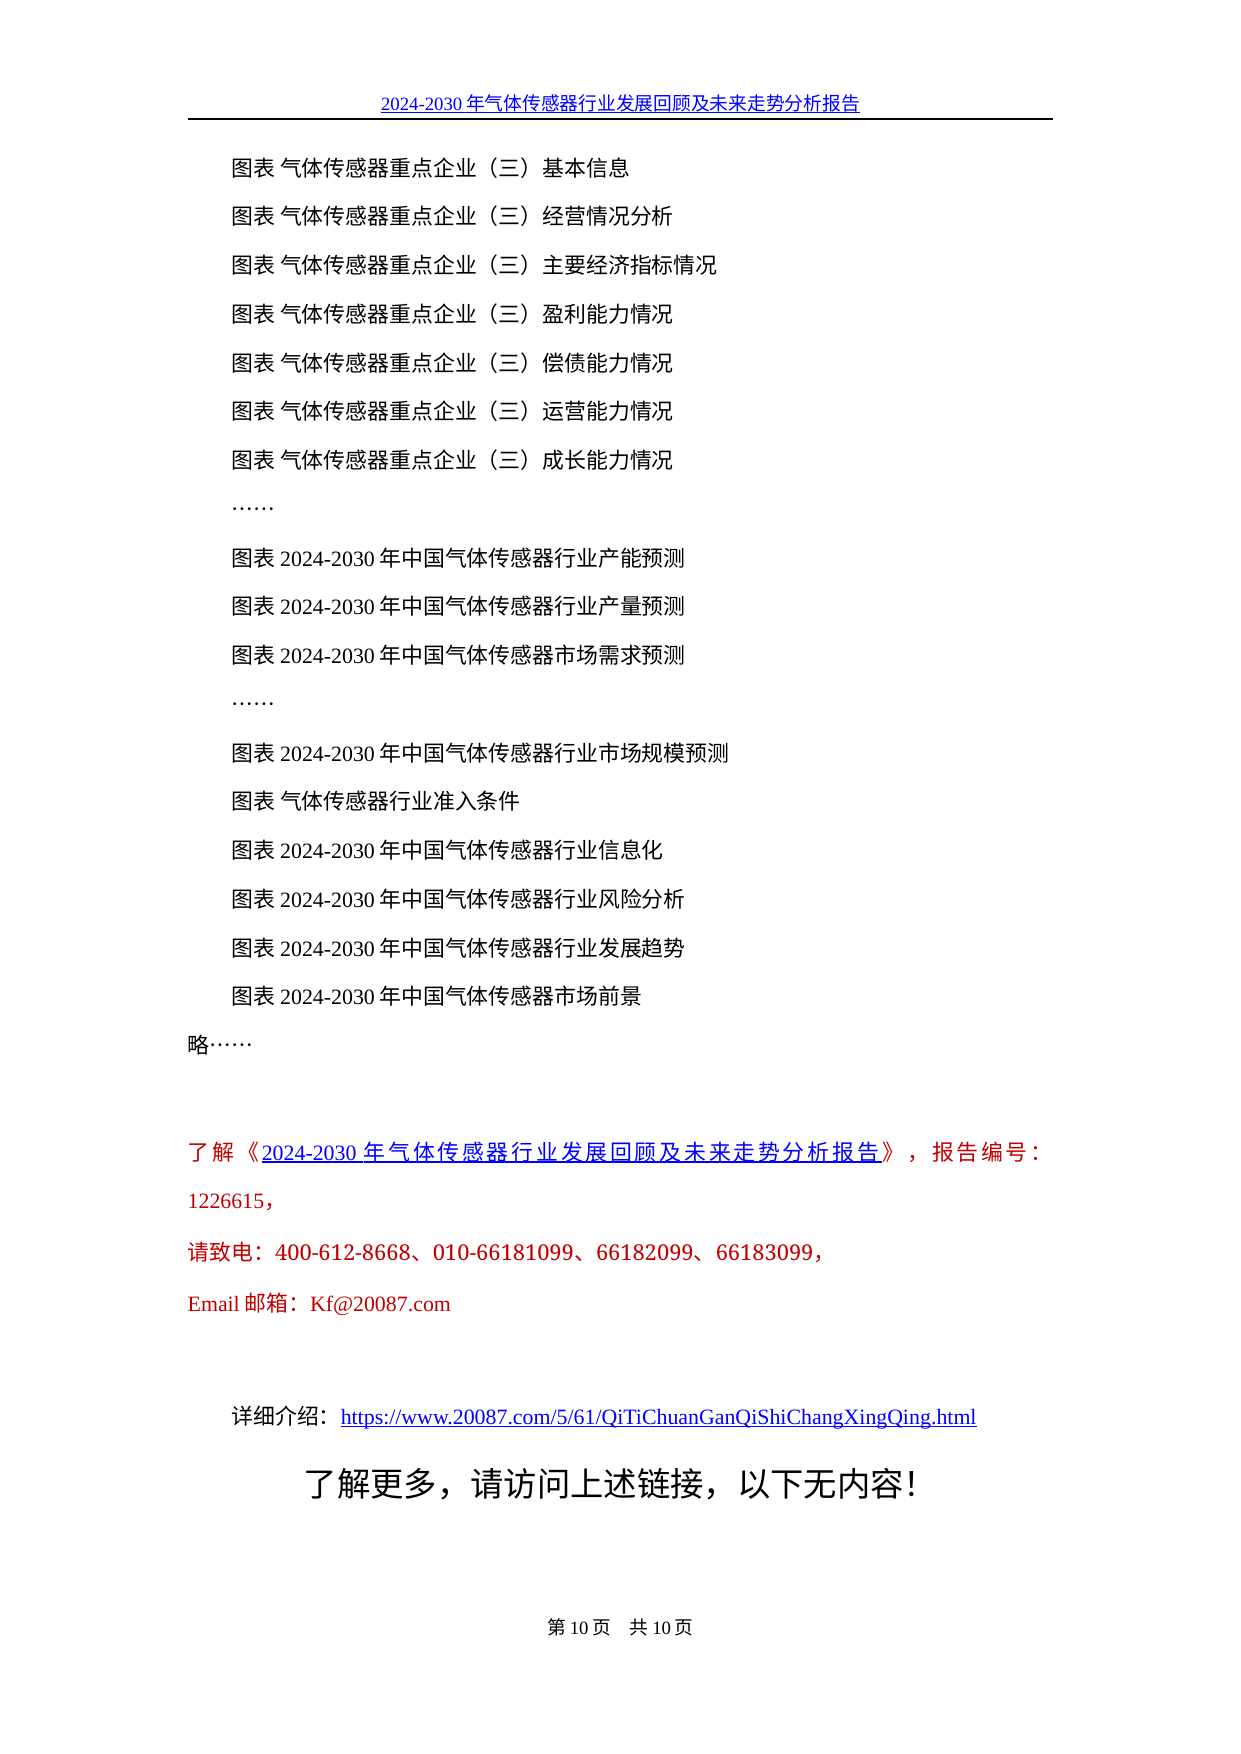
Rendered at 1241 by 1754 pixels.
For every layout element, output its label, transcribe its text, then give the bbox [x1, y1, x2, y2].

text 详细介绍：https://www.20087.com/5/61/QiTiChuanGanQiShiChangXingQing.html [187, 1399, 1053, 1431]
text 请致电：400-612-8668、010-66181099、66182099、66183099， [187, 1234, 1053, 1267]
title 了解更多，请访问上述链接，以下无内容！ [187, 1449, 1053, 1514]
text 了解《2024-2030年气体传感器行业发展回顾及未来走势分析报告》，报告编号：1226615， [187, 1134, 1053, 1215]
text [187, 150, 1053, 1060]
text Email邮箱：Kf@20087.com [187, 1286, 1053, 1318]
